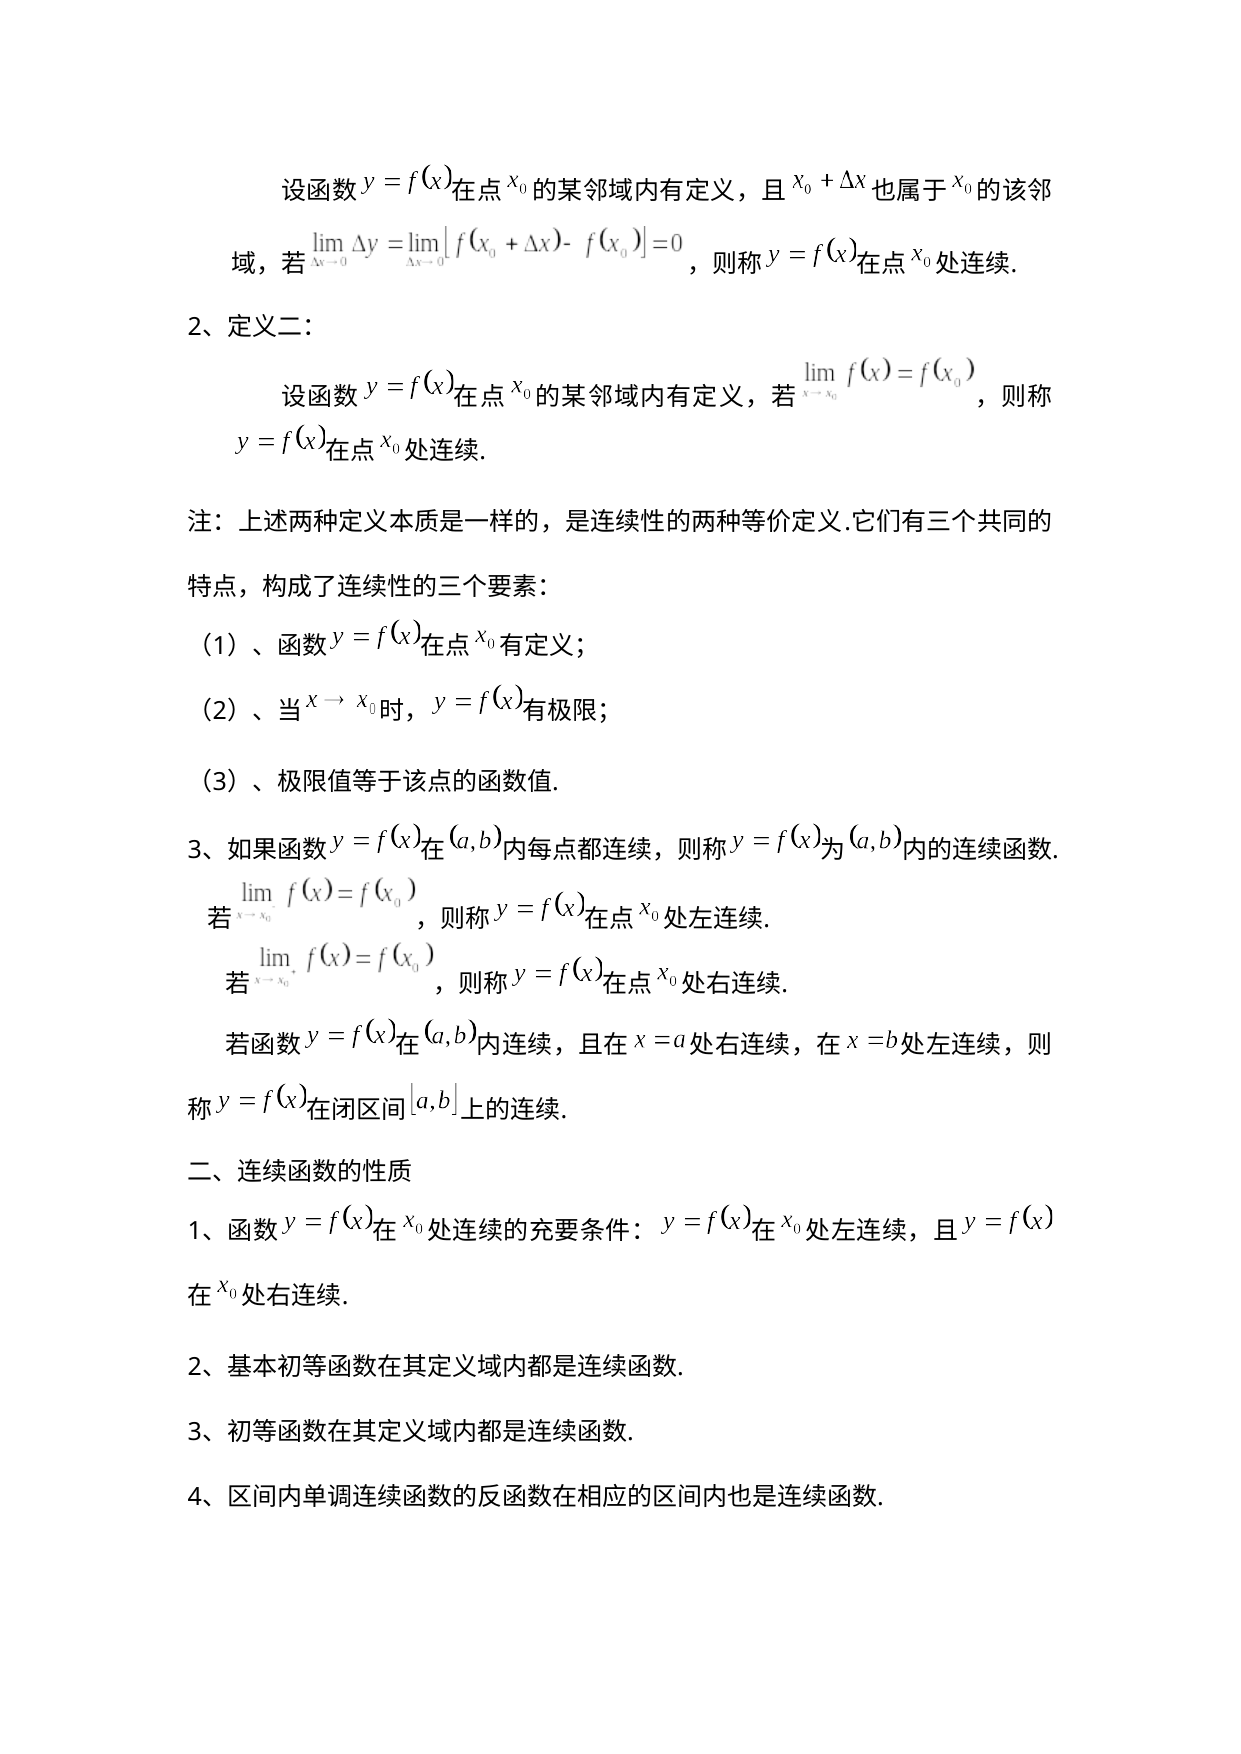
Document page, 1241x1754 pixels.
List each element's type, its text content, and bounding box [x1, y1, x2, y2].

text （2）、当时，有极限； [187, 682, 1053, 747]
text 1、函数在处连续的充要条件：在处左连续，且在处右连续. [187, 1202, 1053, 1332]
text 若，则称在点处左连续. [187, 877, 1053, 942]
text 若函数在内连续，且在处右连续，在处左连续，则称在闭区间上的连续. [187, 1007, 1053, 1137]
text 注：上述两种定义本质是一样的，是连续性的两种等价定义.它们有三个共同的特点，构成了连续性的三个要素： [187, 487, 1053, 617]
text 2、定义二： [187, 292, 1053, 357]
text 3、如果函数在内每点都连续，则称为内的连续函数. [187, 812, 1053, 877]
text 3、初等函数在其定义域内都是连续函数. [187, 1397, 1053, 1462]
text 2、基本初等函数在其定义域内都是连续函数. [187, 1332, 1053, 1397]
text （1）、函数在点有定义； [187, 617, 1053, 682]
text 二、连续函数的性质 [187, 1137, 1053, 1202]
text 4、区间内单调连续函数的反函数在相应的区间内也是连续函数. [187, 1462, 1053, 1527]
text 设函数在点的某邻域内有定义，且也属于的该邻域，若，则称在点处连续. [231, 162, 1053, 292]
text 若，则称在点处右连续. [187, 942, 1053, 1007]
text （3）、极限值等于该点的函数值. [187, 747, 1053, 812]
text 设函数在点的某邻域内有定义，若，则称在点处连续. [231, 357, 1053, 487]
